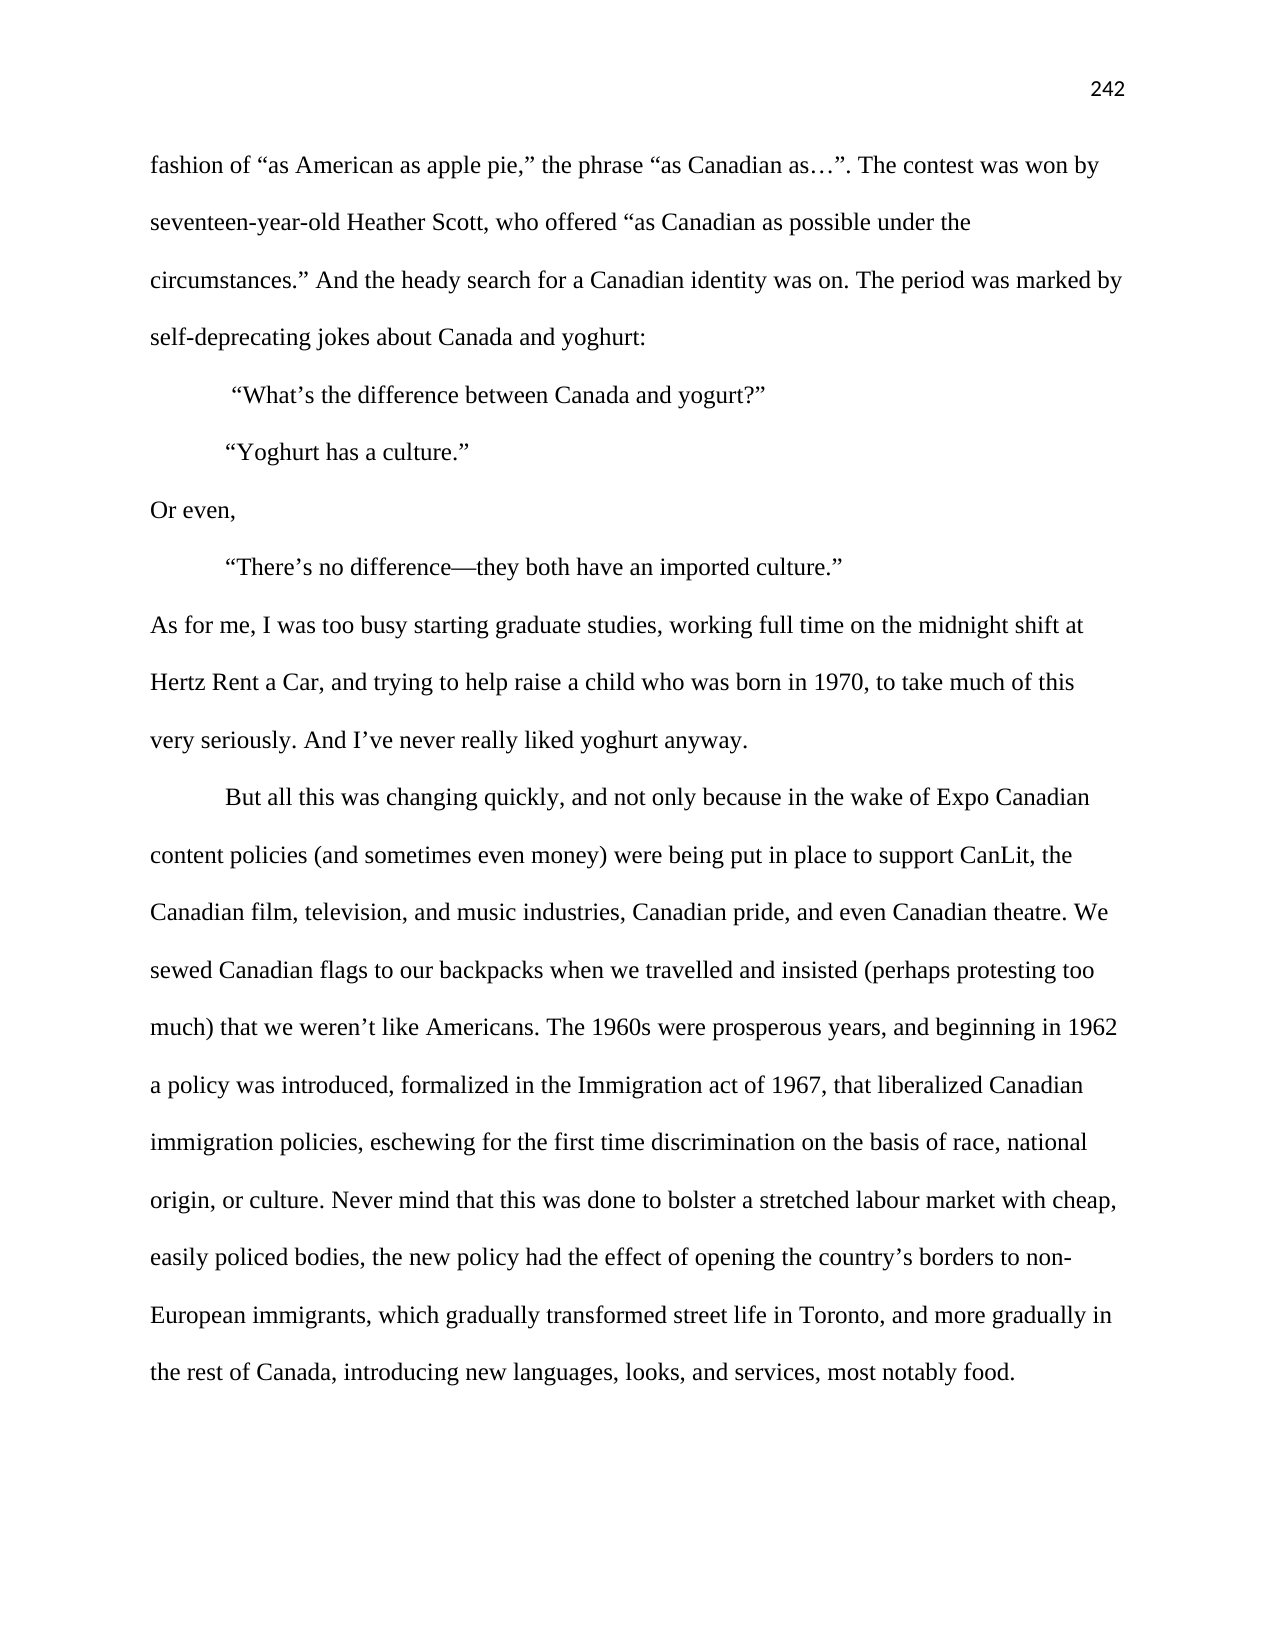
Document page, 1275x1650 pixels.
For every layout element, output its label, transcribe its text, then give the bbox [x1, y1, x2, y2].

text Or even, [150, 495, 1125, 524]
text But all this was changing quickly, and not only because in the wake of Expo Canadian content policies (and sometimes even money) were being put in place to support CanLit, the Canadian film, television, and music industries, Canadian pride, and even Canadian theatre. We sewed Canadian flags to our backpacks when we travelled and insisted (perhaps protesting too much) that we weren’t like Americans. The 1960s were prosperous years, and beginning in 1962 a policy was introduced, formalized in the Immigration act of 1967, that liberalized Canadian immigration policies, eschewing for the first time discrimination on the basis of race, national origin, or culture. Never mind that this was done to bolster a stretched labour market with cheap, easily policed bodies, the new policy had the effect of opening the country’s borders to non-European immigrants, which gradually transformed street life in Toronto, and more gradually in the rest of Canada, introducing new languages, looks, and services, most notably food. [150, 782, 1125, 1386]
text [150, 150, 1125, 351]
text “Yoghurt has a culture.” [150, 437, 1125, 466]
text “What’s the difference between Canada and yogurt?” [150, 380, 1125, 409]
text As for me, I was too busy starting graduate studies, working full time on the midnight shift at Hertz Rent a Car, and trying to help raise a child who was born in 1970, to take much of this very seriously. And I’ve never really liked yoghurt anyway. [150, 610, 1125, 754]
text “There’s no difference—they both have an imported culture.” [150, 552, 1125, 581]
